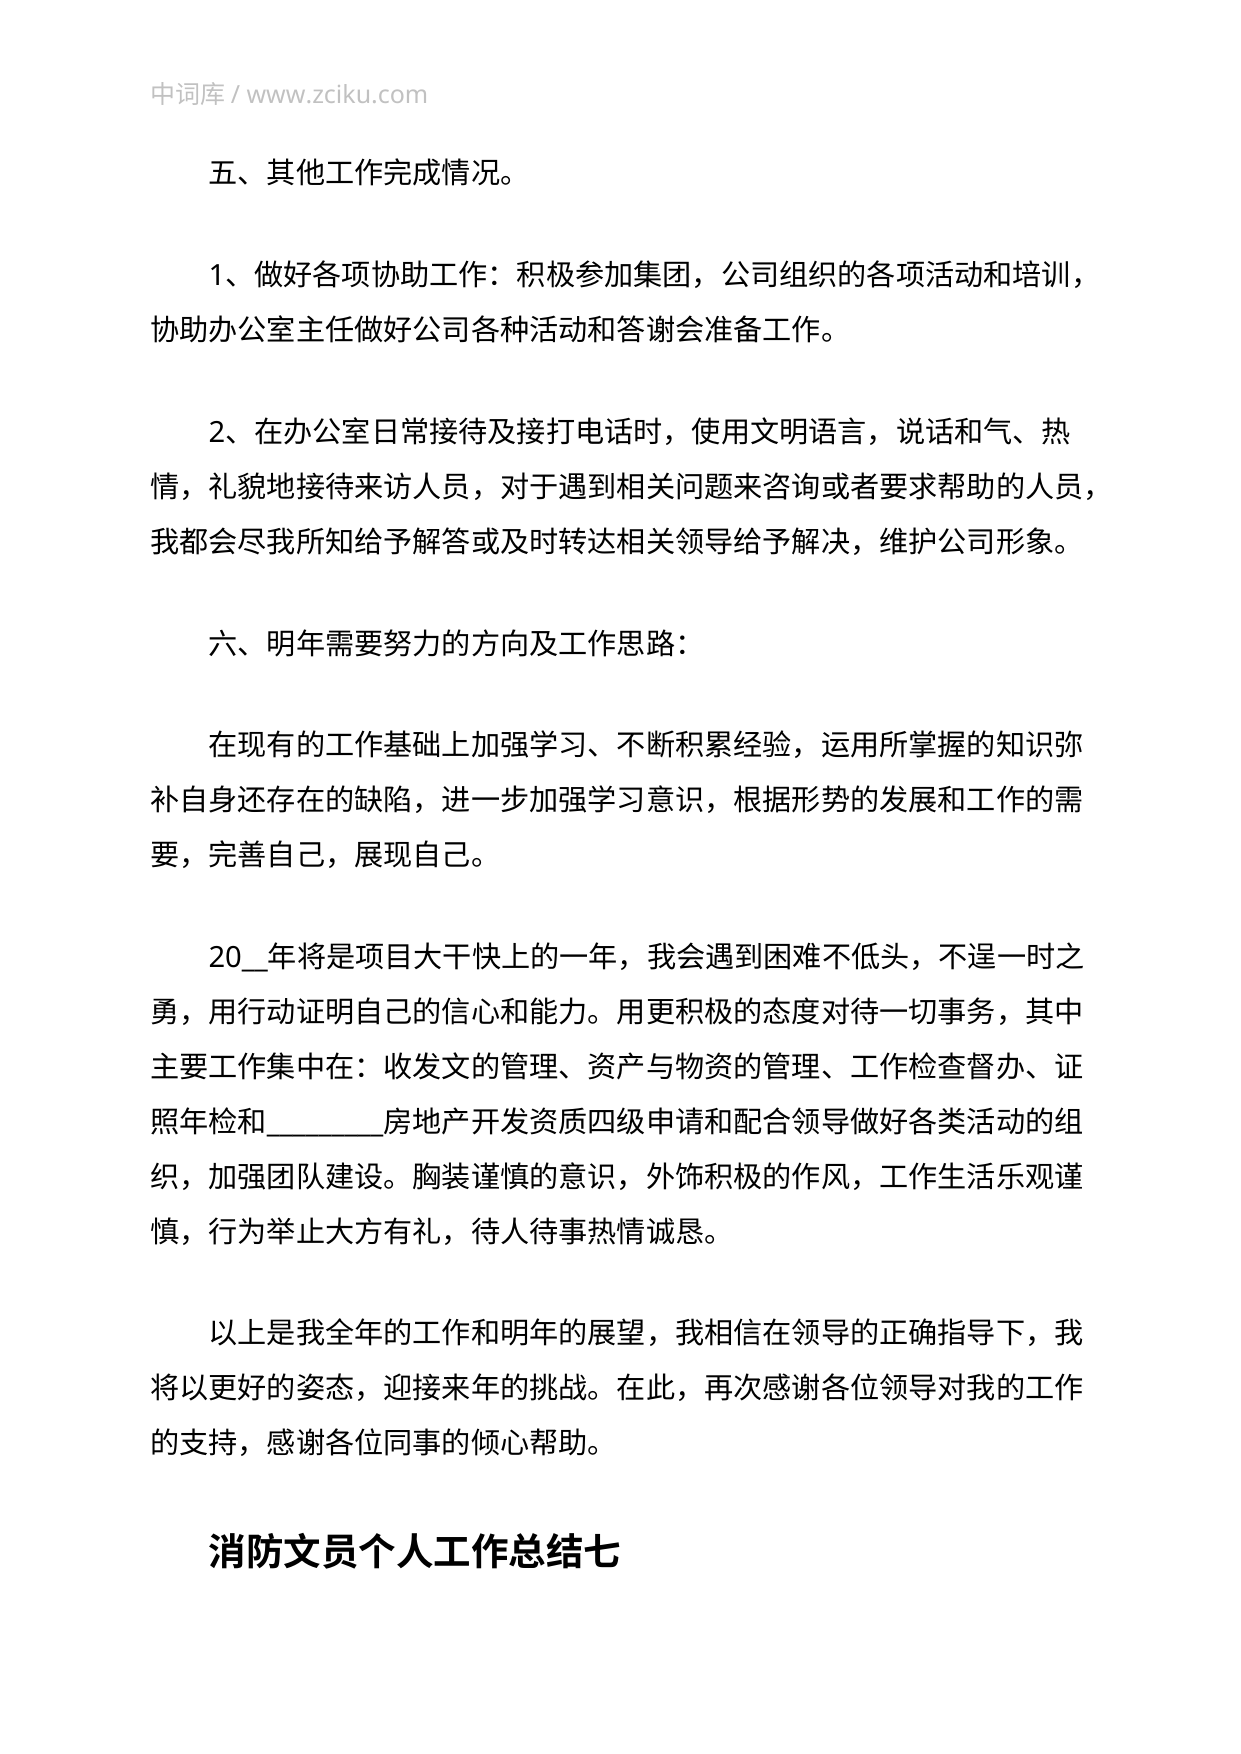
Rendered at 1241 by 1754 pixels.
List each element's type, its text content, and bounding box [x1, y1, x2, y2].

text 在现有的工作基础上加强学习、不断积累经验，运用所掌握的知识弥补自身还存在的缺陷，进一步加强学习意识，根据形势的发展和工作的需要，完善自己，展现自己。 [150, 722, 1090, 874]
text 以上是我全年的工作和明年的展望，我相信在领导的正确指导下，我将以更好的姿态，迎接来年的挑战。在此，再次感谢各位领导对我的工作的支持，感谢各位同事的倾心帮助。 [150, 1310, 1090, 1462]
text 1、做好各项协助工作：积极参加集团，公司组织的各项活动和培训，协助办公室主任做好公司各种活动和答谢会准备工作。 [150, 252, 1090, 349]
text 2、在办公室日常接待及接打电话时，使用文明语言，说话和气、热情，礼貌地接待来访人员，对于遇到相关问题来咨询或者要求帮助的人员，我都会尽我所知给予解答或及时转达相关领导给予解决，维护公司形象。 [150, 408, 1090, 561]
text 消防文员个人工作总结七 [150, 1522, 1090, 1576]
text 五、其他工作完成情况。 [150, 150, 1090, 192]
text 六、明年需要努力的方向及工作思路： [150, 620, 1090, 662]
text 20__年将是项目大干快上的一年，我会遇到困难不低头，不逞一时之勇，用行动证明自己的信心和能力。用更积极的态度对待一切事务，其中主要工作集中在：收发文的管理、资产与物资的管理、工作检查督办、证照年检和_________房地产开发资质四级申请和配合领导做好各类活动的组织，加强团队建设。胸装谨慎的意识，外饰积极的作风，工作生活乐观谨慎，行为举止大方有礼，待人待事热情诚恳。 [150, 933, 1090, 1251]
